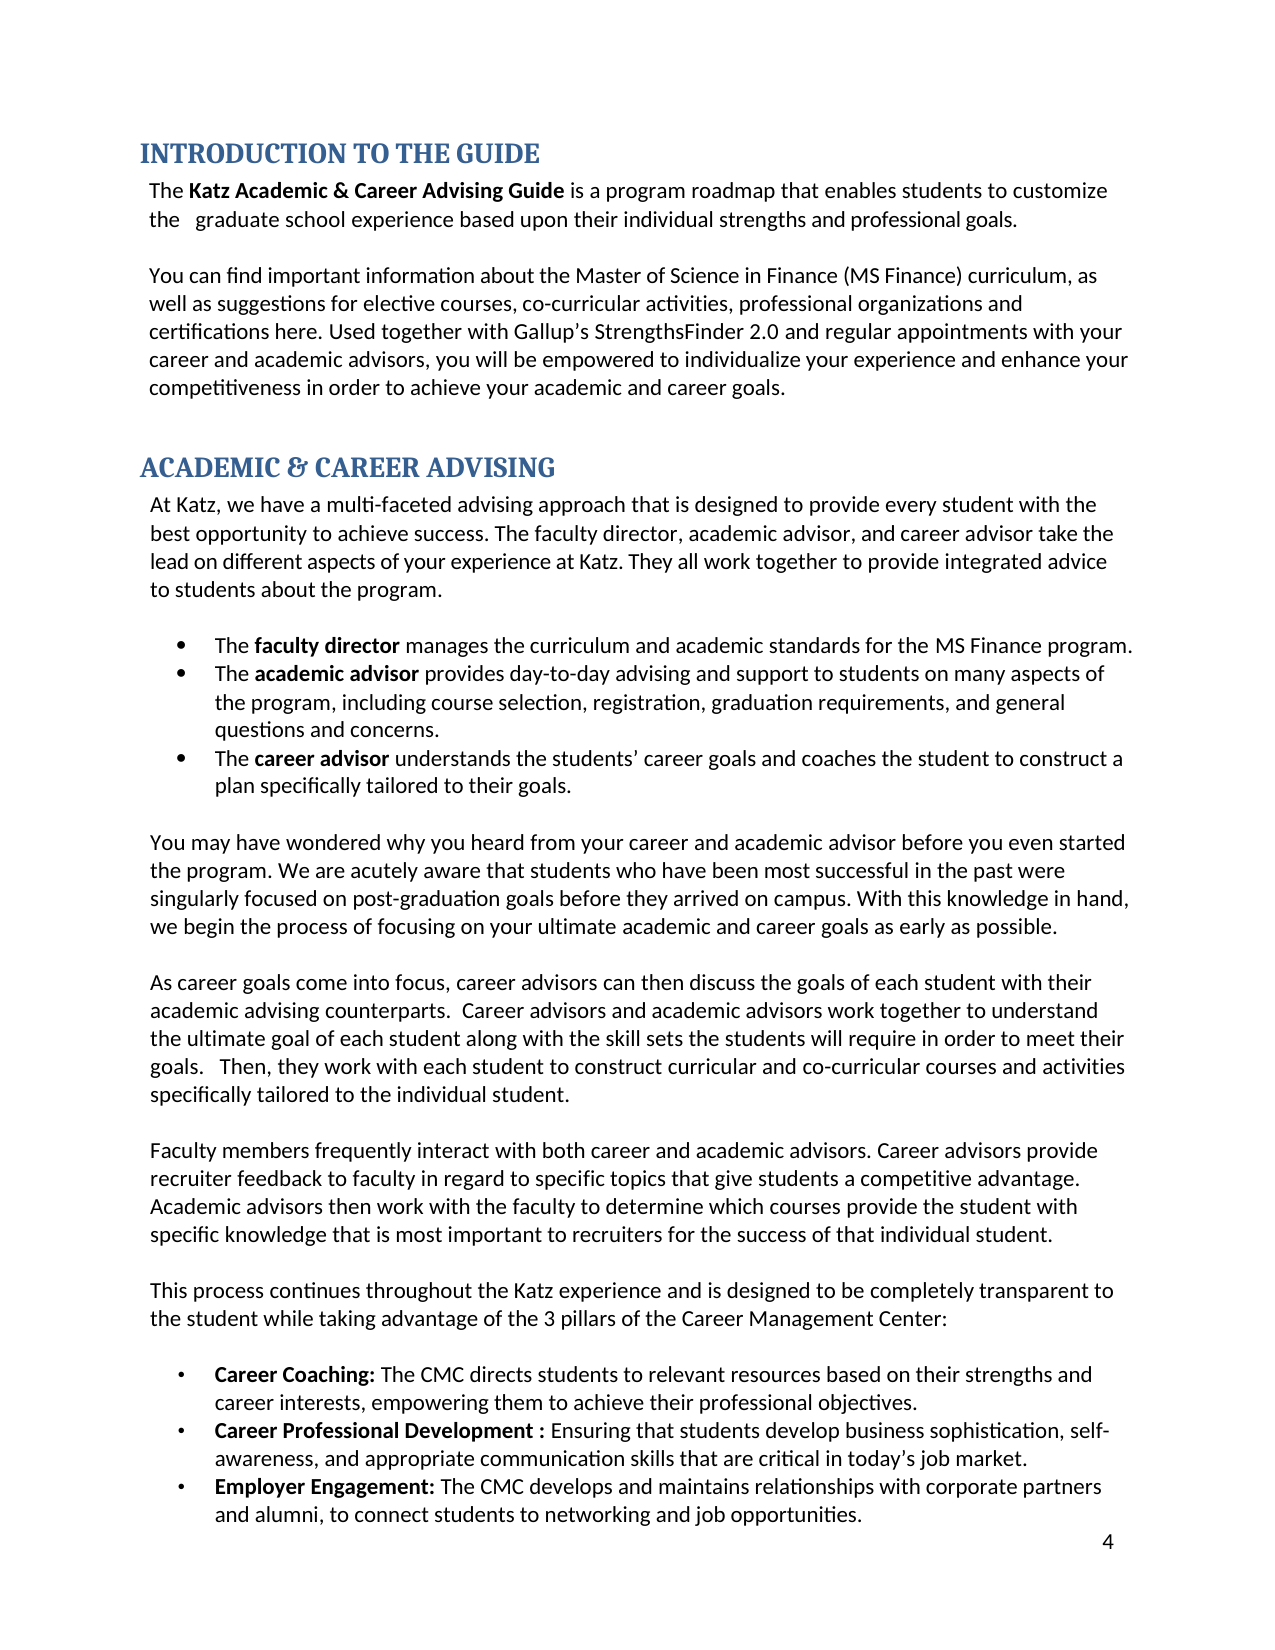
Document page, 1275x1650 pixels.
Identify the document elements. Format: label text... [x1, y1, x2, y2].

list Career Coaching: The CMC directs students to relevant resources based on their strengths and career interests, empowering them to achieve their professional objectives. [177, 1360, 1137, 1416]
subtitle ACADEMIC & CAREER ADVISING [139, 452, 1137, 485]
list The faculty director manages the curriculum and academic standards for the MS Finance program. [177, 632, 1137, 659]
text best opportunity to achieve success. The faculty director, academic advisor, and career advisor take the lead on different aspects of your experience at Katz. They all work together to provide integrated advice to students about the program. [150, 519, 1127, 603]
list The academic advisor provides day-to-day advising and support to students on many aspects of the program, including course selection, registration, graduation requirements, and general questions and concerns. [177, 659, 1137, 744]
text The Katz Academic & Career Advising Guide is a program roadmap that enables students to customize the graduate school experience based upon their individual strengths and professional goals. [149, 176, 1139, 233]
list The career advisor understands the students’ career goals and coaches the student to construct a plan specifically tailored to their goals. [177, 744, 1127, 800]
list Career Professional Development : Ensuring that students develop business sophistication, self-awareness, and appropriate communication skills that are critical in today’s job market. [177, 1416, 1137, 1472]
text This process continues throughout the Katz experience and is designed to be completely transparent to the student while taking advantage of the 3 pillars of the Career Management Center: [150, 1276, 1129, 1332]
subtitle INTRODUCTION TO THE GUIDE [139, 137, 1137, 171]
text As career goals come into focus, career advisors can then discuss the goals of each student with their academic advising counterparts. Career advisors and academic advisors work together to understand the ultimate goal of each student along with the skill sets the students will require in order to meet their goals. Then, they work with each student to construct curricular and co-curricular courses and activities specifically tailored to the individual student. [150, 968, 1125, 1108]
text At Katz, we have a multi-faceted advising approach that is designed to provide every student with the [150, 490, 1139, 519]
list Employer Engagement: The CMC develops and maintains relationships with corporate partners and alumni, to connect students to networking and job opportunities. [177, 1472, 1137, 1528]
text Faculty members frequently interact with both career and academic advisors. Career advisors provide recruiter feedback to faculty in regard to specific topics that give students a competitive advantage. Academic advisors then work with the faculty to determine which courses provide the student with specific knowledge that is most important to recruiters for the success of that individual student. [150, 1136, 1129, 1248]
text You may have wondered why you heard from your career and academic advisor before you even started the program. We are acutely aware that students who have been most successful in the past were singularly focused on post-graduation goals before they arrived on campus. With this knowledge in hand, we begin the process of focusing on your ultimate academic and career goals as early as possible. [150, 828, 1131, 940]
text You can find important information about the Master of Science in Finance (MS Finance) curriculum, as well as suggestions for elective courses, co-curricular activities, professional organizations and certifications here. Used together with Gallup’s StrengthsFinder 2.0 and regular appointments with your career and academic advisors, you will be empowered to individualize your experience and enhance your competitiveness in order to achieve your academic and career goals. [149, 261, 1139, 402]
